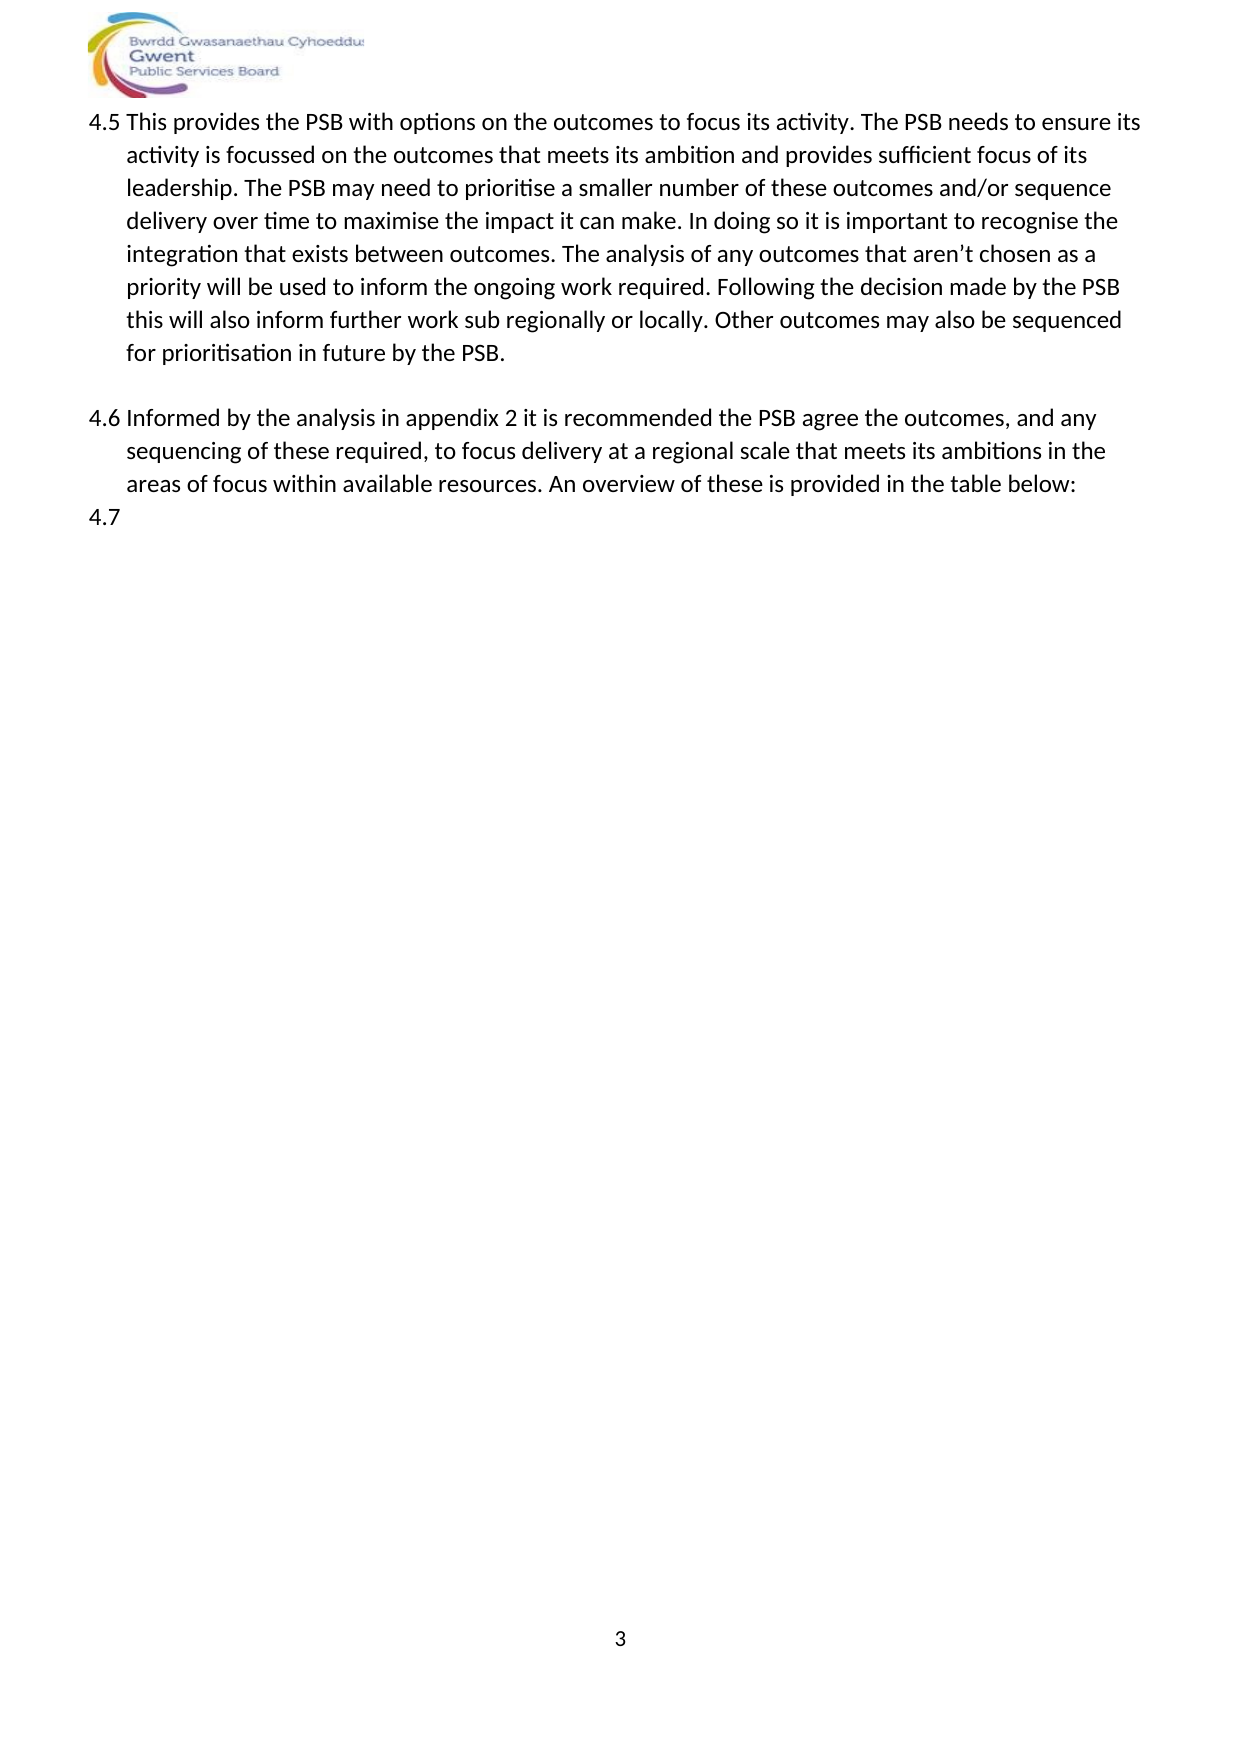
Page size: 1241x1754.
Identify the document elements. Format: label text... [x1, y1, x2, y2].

list This provides the PSB with options on the outcomes to focus its activity. The PSB needs to ensure its activity is focussed on the outcomes that meets its ambition and provides sufficient focus of its leadership. The PSB may need to prioritise a smaller number of these outcomes and/or sequence delivery over time to maximise the impact it can make. In doing so it is important to recognise the integration that exists between outcomes. The analysis of any outcomes that aren’t chosen as a priority will be used to inform the ongoing work required. Following the decision made by the PSB this will also inform further work sub regionally or locally. Other outcomes may also be sequenced for prioritisation in future by the PSB. [89, 106, 1152, 367]
picture [86, 12, 363, 97]
list Informed by the analysis in appendix 2 it is recommended the PSB agree the outcomes, and any sequencing of these required, to focus delivery at a regional scale that meets its ambitions in the areas of focus within available resources. An overview of these is provided in the table below: [89, 403, 1152, 499]
